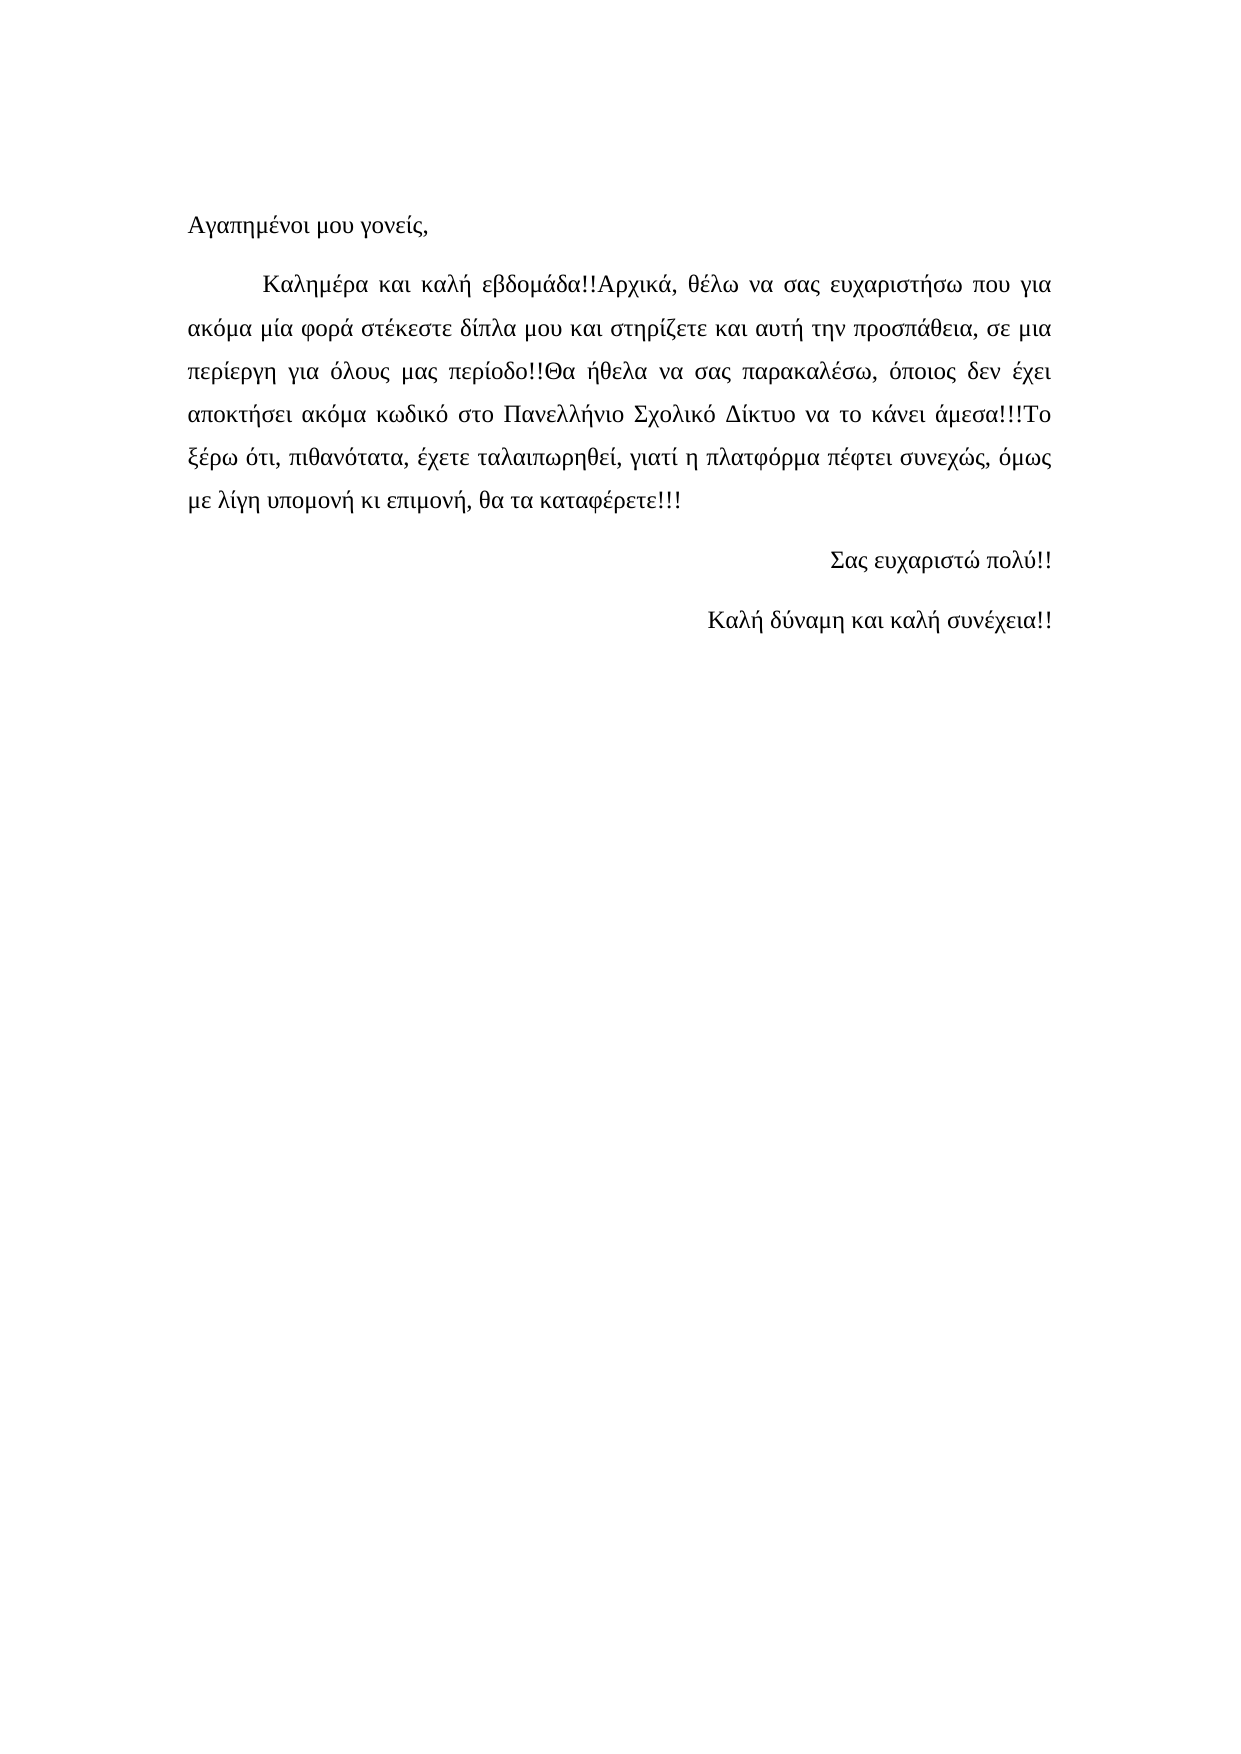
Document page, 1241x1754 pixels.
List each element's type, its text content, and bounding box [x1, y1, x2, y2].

text Αγαπημένοι μου γονείς, [187, 210, 1053, 238]
text Καλημέρα και καλή εβδομάδα!!Αρχικά, θέλω να σας ευχαριστήσω που για ακόμα μία φορά στέκεστε δίπλα μου και στηρίζετε και αυτή την προσπάθεια, σε μια περίεργη για όλους μας περίοδο!!Θα ήθελα να σας παρακαλέσω, όποιος δεν έχει αποκτήσει ακόμα κωδικό στο Πανελλήνιο Σχολικό Δίκτυο να το κάνει άμεσα!!!Το ξέρω ότι, πιθανότατα, έχετε ταλαιπωρηθεί, γιατί η πλατφόρμα πέφτει συνεχώς, όμως με λίγη υπομονή κι επιμονή, θα τα καταφέρετε!!! [187, 269, 1053, 514]
text Καλή δύναμη και καλή συνέχεια!! [187, 605, 1053, 633]
text Σας ευχαριστώ πολύ!! [187, 545, 1053, 574]
